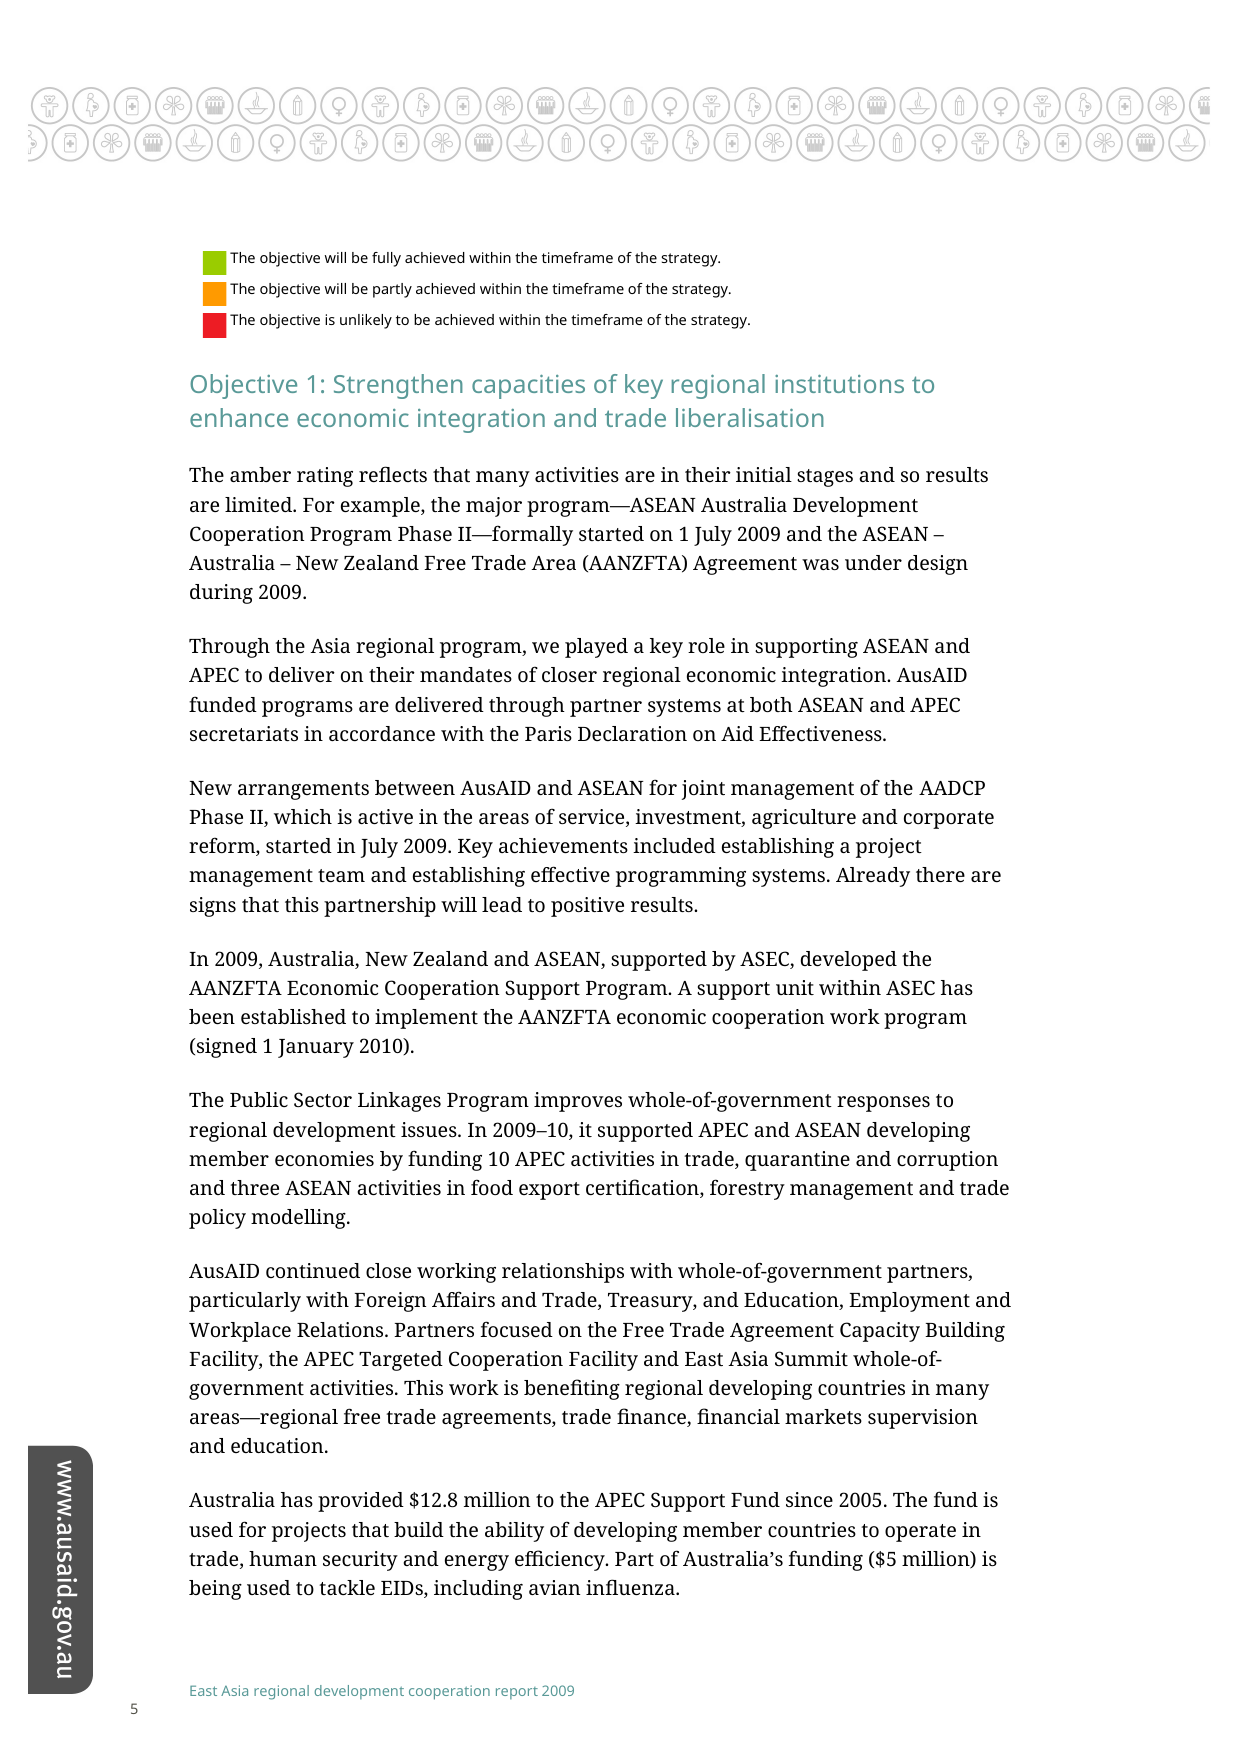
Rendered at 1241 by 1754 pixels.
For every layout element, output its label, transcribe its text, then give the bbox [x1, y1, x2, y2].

picture [202, 282, 227, 306]
text The objective is unlikely to be achieved within the timeframe of the strategy. [203, 310, 1018, 341]
text Australia has provided $12.8 million to the APEC Support Fund since 2005. The fund is used for projects that build the ability of developing member countries to operate in trade, human security and energy efficiency. Part of Australia’s funding ($5 million) is being used to tackle EIDs, including avian influenza. [189, 1484, 1016, 1601]
text New arrangements between AusAID and ASEAN for joint management of the AADCP Phase II, which is active in the areas of service, investment, agriculture and corporate reform, started in July 2009. Key achievements included establishing a project management team and establishing effective programming systems. Already there are signs that this partnership will lead to positive results. [189, 772, 1016, 918]
text The objective will be partly achieved within the timeframe of the strategy. [203, 279, 1018, 310]
text AusAID continued close working relationships with whole-of-government partners, particularly with Foreign Affairs and Trade, Treasury, and Education, Employment and Workplace Relations. Partners focused on the Free Trade Agreement Capacity Building Facility, the APEC Targeted Cooperation Facility and East Asia Summit whole-of-government activities. This work is benefiting regional developing countries in many areas—regional free trade agreements, trade finance, financial markets supervision and education. [189, 1255, 1016, 1459]
picture [202, 251, 227, 275]
text The amber rating reflects that many activities are in their initial stages and so results are limited. For example, the major program—ASEAN Australia Development Cooperation Program Phase II—formally started on 1 July 2009 and the ASEAN – Australia – New Zealand Free Trade Area (AANZFTA) Agreement was under design during 2009. [189, 459, 1016, 605]
text Through the Asia regional program, we played a key role in supporting ASEAN and APEC to deliver on their mandates of closer regional economic integration. AusAID funded programs are delivered through partner systems at both ASEAN and APEC secretariats in accordance with the Paris Declaration on Aid Effectiveness. [189, 630, 1016, 747]
text The Public Sector Linkages Program improves whole-of-government responses to regional development issues. In 2009–10, it supported APEC and ASEAN developing member economies by funding 10 APEC activities in trade, quarantine and corruption and three ASEAN activities in food export certification, forestry management and trade policy modelling. [189, 1084, 1016, 1230]
text The objective will be fully achieved within the timeframe of the strategy. [203, 248, 1018, 279]
text In 2009, Australia, New Zealand and ASEAN, supported by ASEC, developed the AANZFTA Economic Cooperation Support Program. A support unit within ASEC has been established to implement the AANZFTA economic cooperation work program (signed 1 January 2010). [189, 943, 1016, 1059]
text Objective 1: Strengthen capacities of key regional institutions to enhance economic integration and trade liberalisation [189, 366, 1016, 434]
picture [202, 313, 227, 338]
